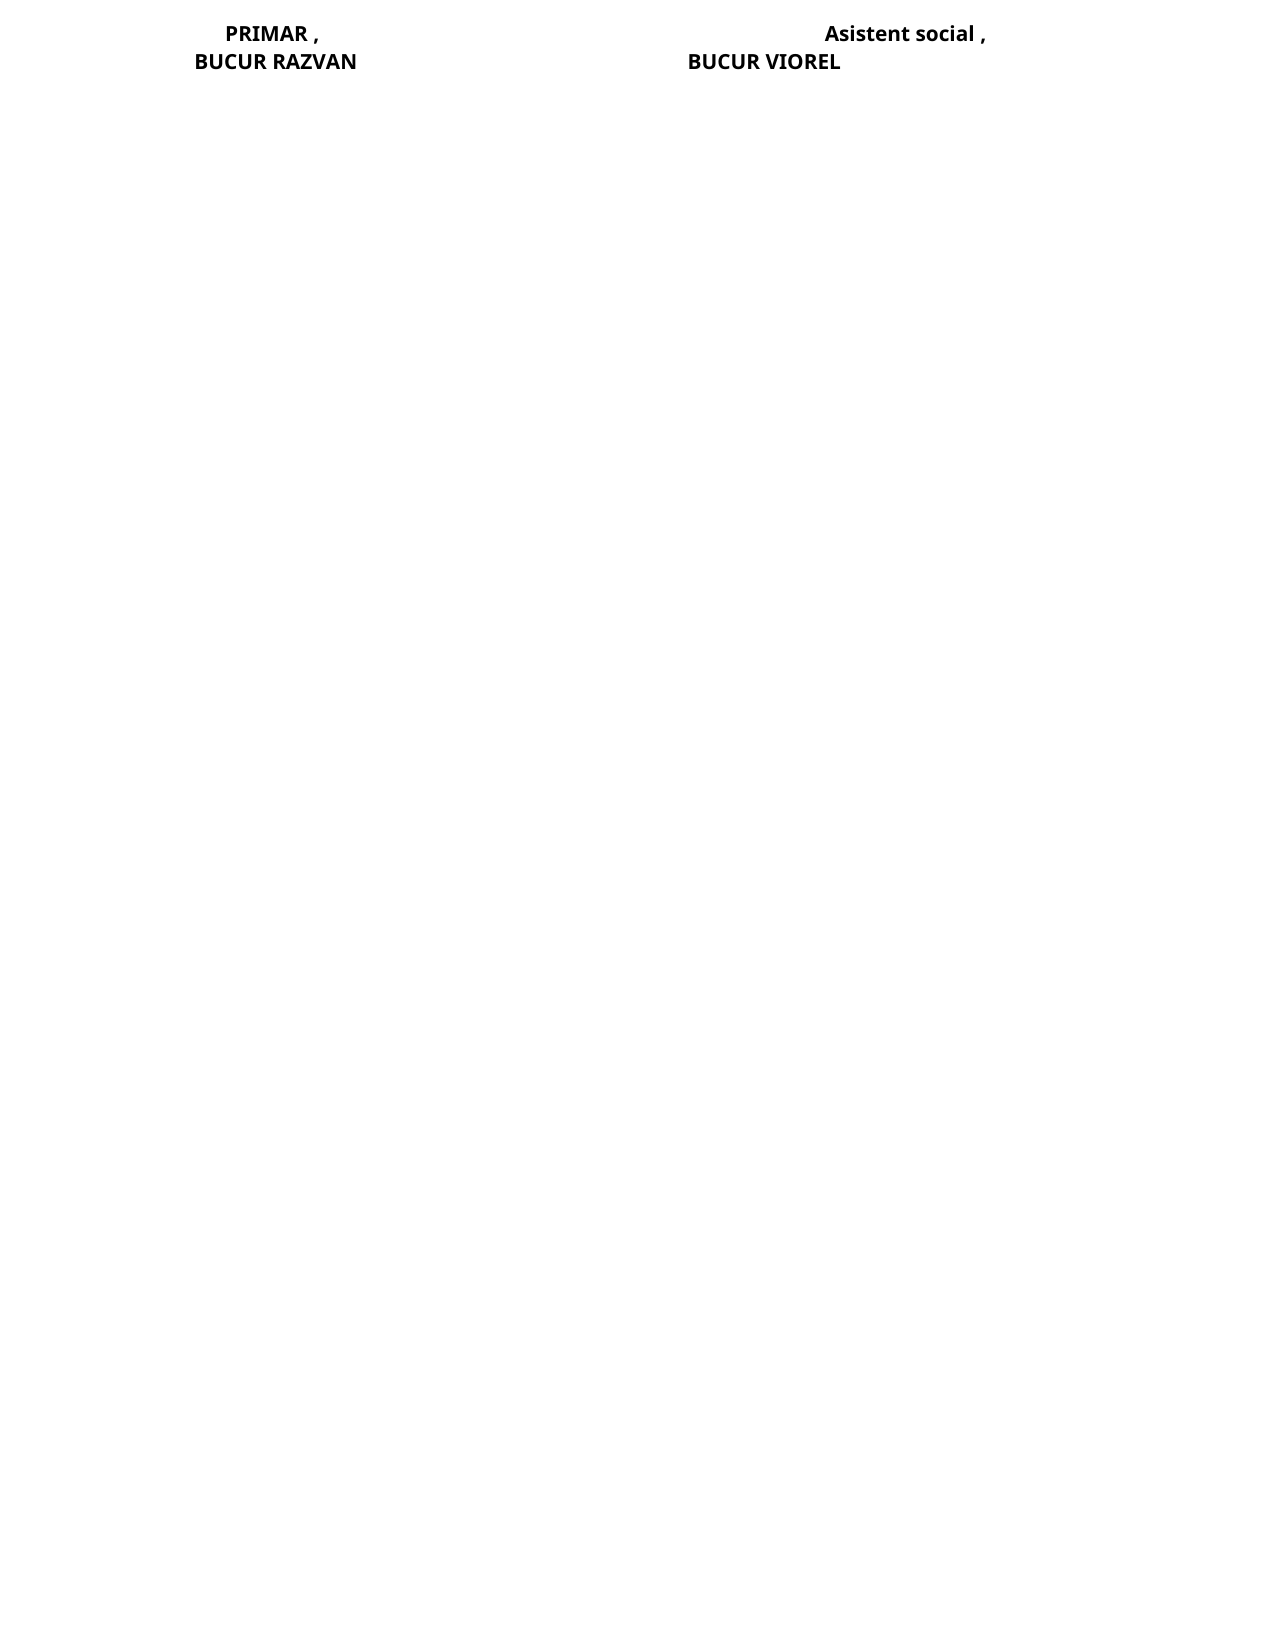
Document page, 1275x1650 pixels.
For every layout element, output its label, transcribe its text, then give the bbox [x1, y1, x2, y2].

text PRIMAR , Asistent social , [75, 19, 1209, 47]
text BUCUR RAZVAN BUCUR VIOREL [75, 47, 1209, 76]
